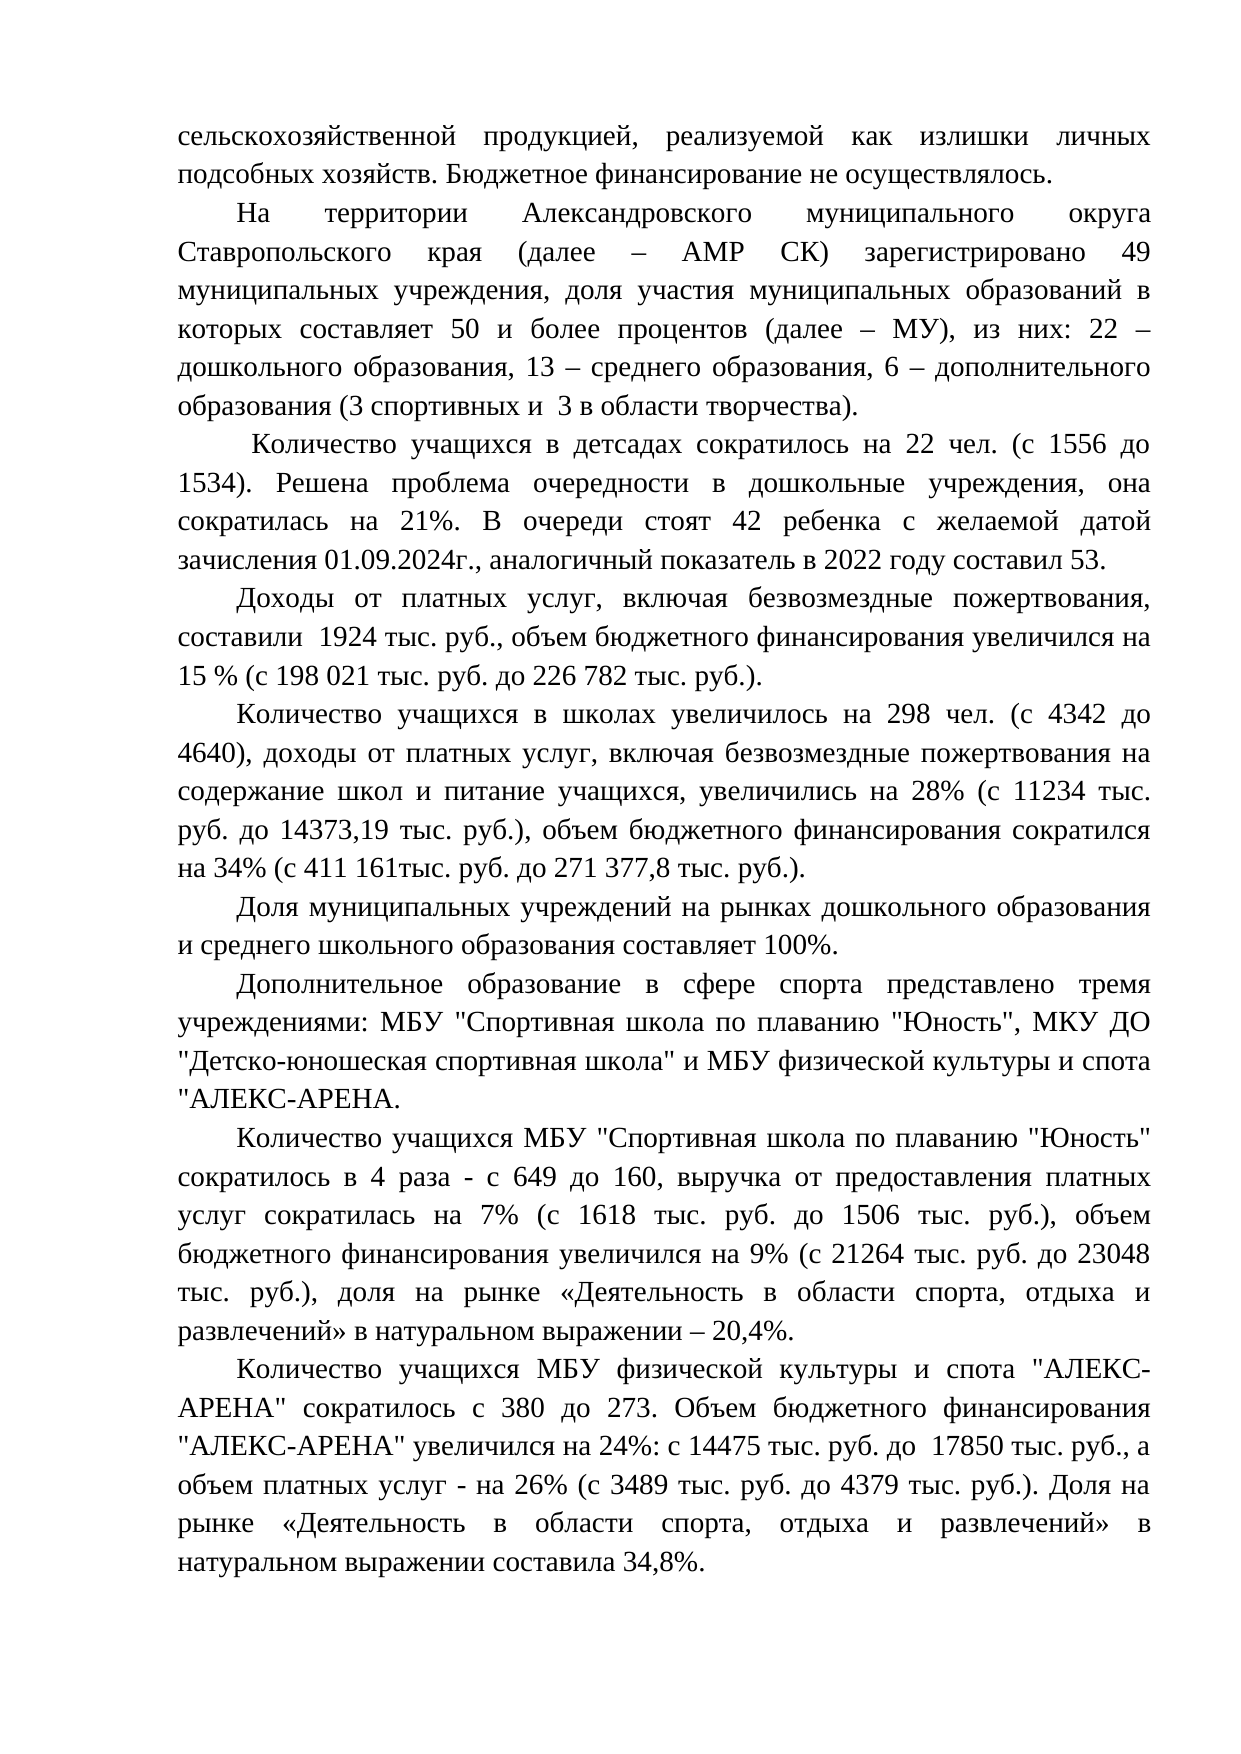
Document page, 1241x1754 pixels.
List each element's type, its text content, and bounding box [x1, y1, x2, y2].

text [177, 118, 1152, 190]
list Дополнительное образование в сфере спорта представлено тремя учреждениями: МБУ "Спортивная школа по плаванию "Юность", МКУ ДО "Детско-юношеская спортивная школа" и МБУ физической культуры и спота "АЛЕКС-АРЕНА. [177, 966, 1152, 1115]
list Количество учащихся МБУ физической культуры и спота "АЛЕКС-АРЕНА" сократилось с 380 до 273. Объем бюджетного финансирования "АЛЕКС-АРЕНА" увеличился на 24%: с 14475 тыс. руб. до 17850 тыс. руб., а объем платных услуг - на 26% (с 3489 тыс. руб. до 4379 тыс. руб.). Доля на рынке «Деятельность в области спорта, отдыха и развлечений» в натуральном выражении составила 34,8%. [177, 1351, 1152, 1578]
list Количество учащихся МБУ "Спортивная школа по плаванию "Юность" сократилось в 4 раза - с 649 до 160, выручка от предоставления платных услуг сократилась на 7% (с 1618 тыс. руб. до 1506 тыс. руб.), объем бюджетного финансирования увеличился на 9% (с 21264 тыс. руб. до 23048 тыс. руб.), доля на рынке «Деятельность в области спорта, отдыха и развлечений» в натуральном выражении – 20,4%. [177, 1120, 1152, 1346]
list Доходы от платных услуг, включая безвозмездные пожертвования, составили 1924 тыс. руб., объем бюджетного финансирования увеличился на 15 % (с 198 021 тыс. руб. до 226 782 тыс. руб.). [177, 581, 1152, 691]
list Количество учащихся в школах увеличилось на 298 чел. (с 4342 до 4640), доходы от платных услуг, включая безвозмездные пожертвования на содержание школ и питание учащихся, увеличились на 28% (с 11234 тыс. руб. до 14373,19 тыс. руб.), объем бюджетного финансирования сократился на 34% (с 411 161тыс. руб. до 271 377,8 тыс. руб.). [177, 696, 1152, 884]
text Количество учащихся в детсадах сократилось на 22 чел. (с 1556 до 1534). Решена проблема очередности в дошкольные учреждения, она сократилась на 21%. В очереди стоят 42 ребенка с желаемой датой зачисления 01.09.2024г., аналогичный показатель в 2022 году составил 53. [177, 426, 1152, 576]
text Доля муниципальных учреждений на рынках дошкольного образования и среднего школьного образования составляет 100%. [177, 889, 1152, 961]
text На территории Александровского муниципального округа Ставропольского края (далее – АМР СК) зарегистрировано 49 муниципальных учреждения, доля участия муниципальных образований в которых составляет 50 и более процентов (далее – МУ), из них: 22 – дошкольного образования, 13 – среднего образования, 6 – дополнительного образования (3 спортивных и 3 в области творчества). [177, 195, 1152, 421]
